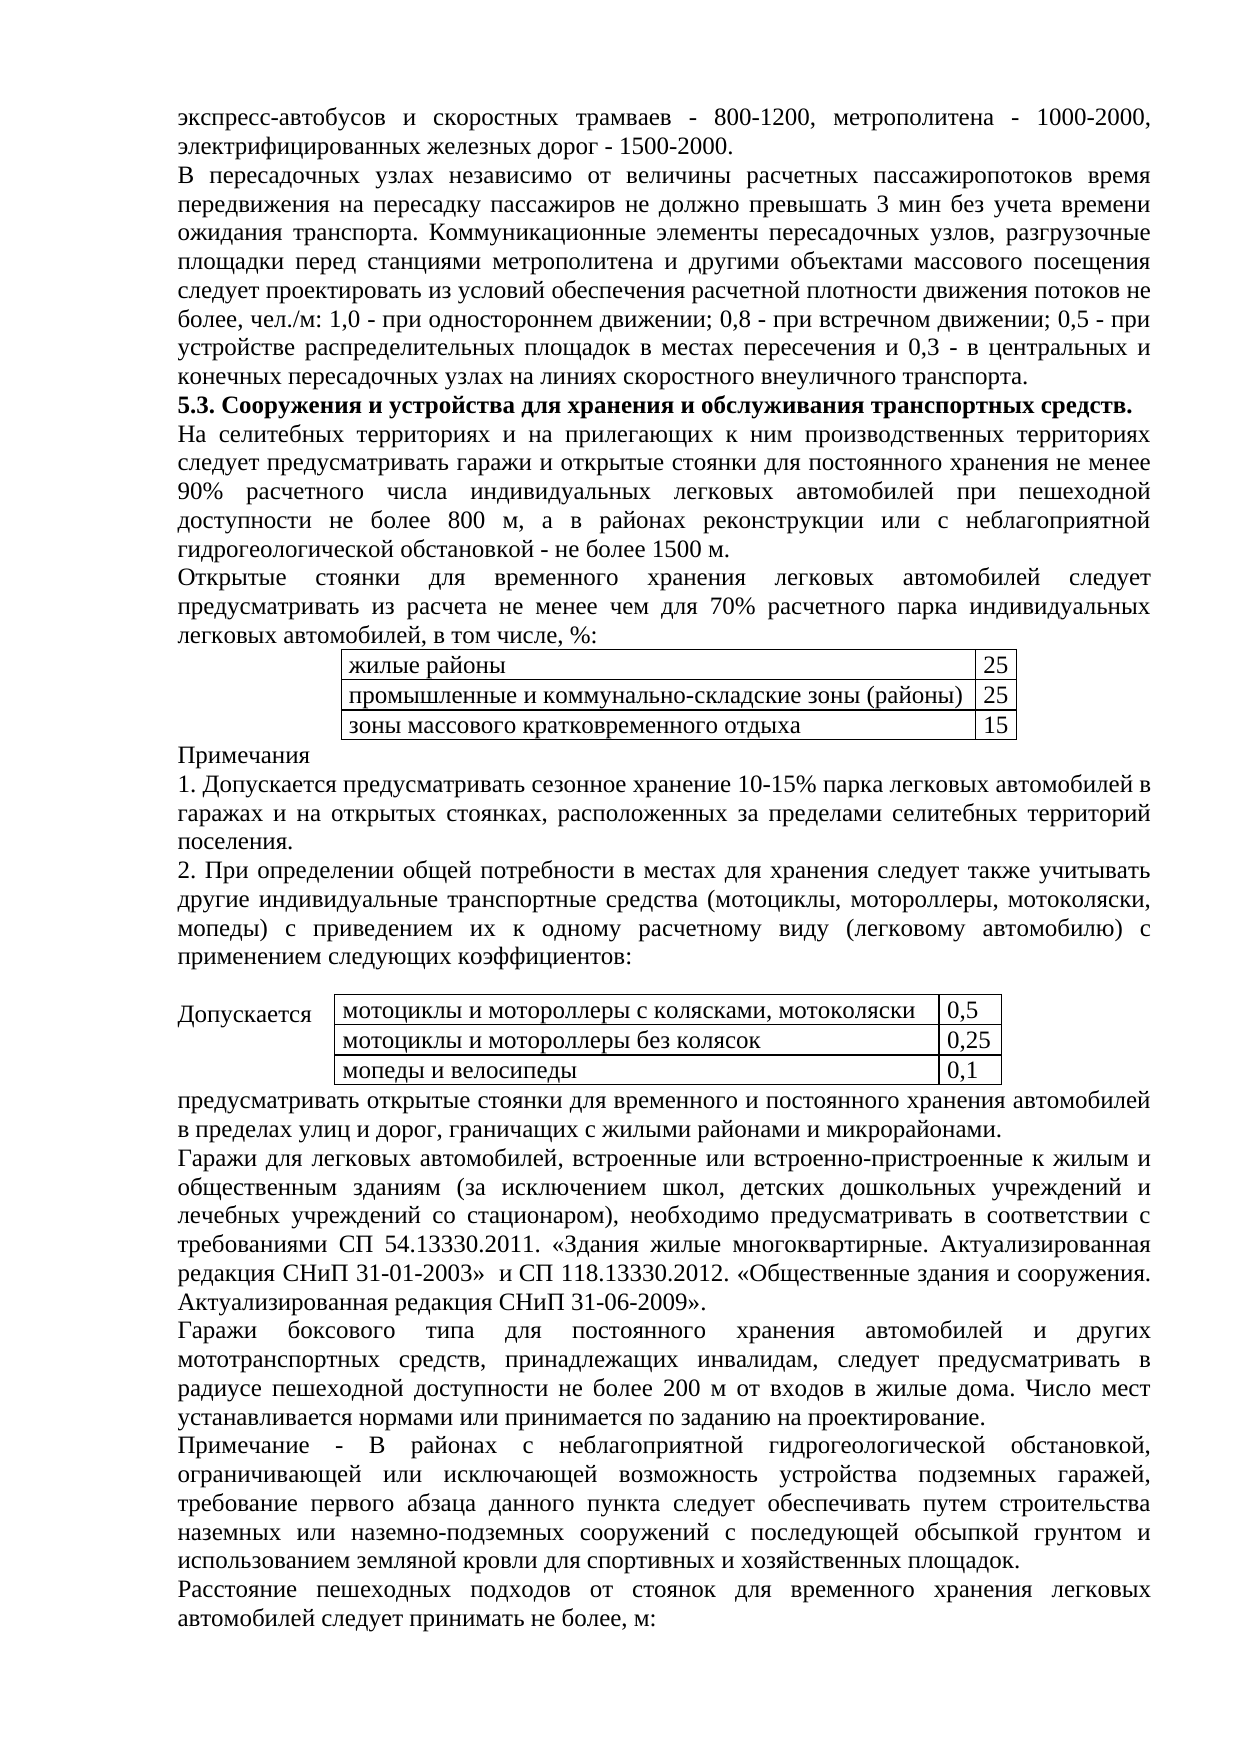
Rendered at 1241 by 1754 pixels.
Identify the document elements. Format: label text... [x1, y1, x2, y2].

text Примечание - В районах с неблагоприятной гидрогеологической обстановкой, ограничивающей или исключающей возможность устройства подземных гаражей, требование первого абзаца данного пункта следует обеспечивать путем строительства наземных или наземно-подземных сооружений с последующей обсыпкой грунтом и использованием земляной кровли для спортивных и хозяйственных площадок. [177, 1430, 1152, 1574]
table_cell промышленные и коммунально-складские зоны (районы) [342, 680, 975, 709]
text На селитебных территориях и на прилегающих к ним производственных территориях следует предусматривать гаражи и открытые стоянки для постоянного хранения не менее 90% расчетного числа индивидуальных легковых автомобилей при пешеходной доступности не более , а в районах реконструкции или с неблагоприятной гидрогеологической обстановкой - не более . [177, 419, 1152, 562]
text Гаражи боксового типа для постоянного хранения автомобилей и других мототранспортных средств, принадлежащих инвалидам, следует предусматривать в радиусе пешеходной доступности не более от входов в жилые дома. Число мест устанавливается нормами или принимается по заданию на проектирование. [177, 1315, 1152, 1430]
text 5.3. Сооружения и устройства для хранения и обслуживания транспортных средств. [177, 390, 1152, 419]
text Примечания [177, 740, 1152, 769]
text В пересадочных узлах независимо от величины расчетных пассажиропотоков время передвижения на пересадку пассажиров не должно превышать 3 мин без учета времени ожидания транспорта. Коммуникационные элементы пересадочных узлов, разгрузочные площадки перед станциями метрополитена и другими объектами массового посещения следует проектировать из условий обеспечения расчетной плотности движения потоков не более, чел./м: 1,0 - при одностороннем движении; 0,8 - при встречном движении; 0,5 - при устройстве распределительных площадок в местах пересечения и 0,3 - в центральных и конечных пересадочных узлах на линиях скоростного внеуличного транспорта. [177, 160, 1152, 390]
text Расстояние пешеходных подходов от стоянок для временного хранения легковых автомобилей следует принимать не более, м: [177, 1574, 1152, 1632]
table_cell зоны массового кратковременного отдыха [342, 711, 975, 739]
table_header жилые районы [342, 650, 975, 678]
table_cell 15 [976, 711, 1016, 739]
table_cell 0,1 [940, 1056, 1001, 1084]
table_header 25 [976, 650, 1016, 678]
text Открытые стоянки для временного хранения легковых автомобилей следует предусматривать из расчета не менее чем для 70% расчетного парка индивидуальных легковых автомобилей, в том числе, %: [177, 562, 1152, 649]
text Допускается предусматривать открытые стоянки для временного и постоянного хранения автомобилей в пределах улиц и дорог, граничащих с жилыми районами и микрорайонами. [177, 999, 1152, 1143]
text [177, 102, 1152, 160]
table_cell 0,25 [940, 1025, 1001, 1054]
table_header мотоциклы и мотороллеры с колясками, мотоколяски [335, 995, 938, 1024]
text 2. При определении общей потребности в местах для хранения следует также учитывать другие индивидуальные транспортные средства (мотоциклы, мотороллеры, мотоколяски, мопеды) с приведением их к одному расчетному виду (легковому автомобилю) с применением следующих коэффициентов: [177, 855, 1152, 970]
table_cell 25 [976, 680, 1016, 709]
text Гаражи для легковых автомобилей, встроенные или встроенно-пристроенные к жилым и общественным зданиям (за исключением школ, детских дошкольных учреждений и лечебных учреждений со стационаром), необходимо предусматривать в соответствии с требованиями СП 54.13330.2011. «Здания жилые многоквартирные. Актуализированная редакция СНиП 31-01-2003» и СП 118.13330.2012. «Общественные здания и сооружения. Актуализированная редакция СНиП 31-06-2009». [177, 1143, 1152, 1315]
table_header 0,5 [940, 995, 1001, 1024]
table_cell мопеды и велосипеды [335, 1056, 938, 1084]
text 1. Допускается предусматривать сезонное хранение 10-15% парка легковых автомобилей в гаражах и на открытых стоянках, расположенных за пределами селитебных территорий поселения. [177, 769, 1152, 855]
table_cell мотоциклы и мотороллеры без колясок [335, 1025, 938, 1054]
